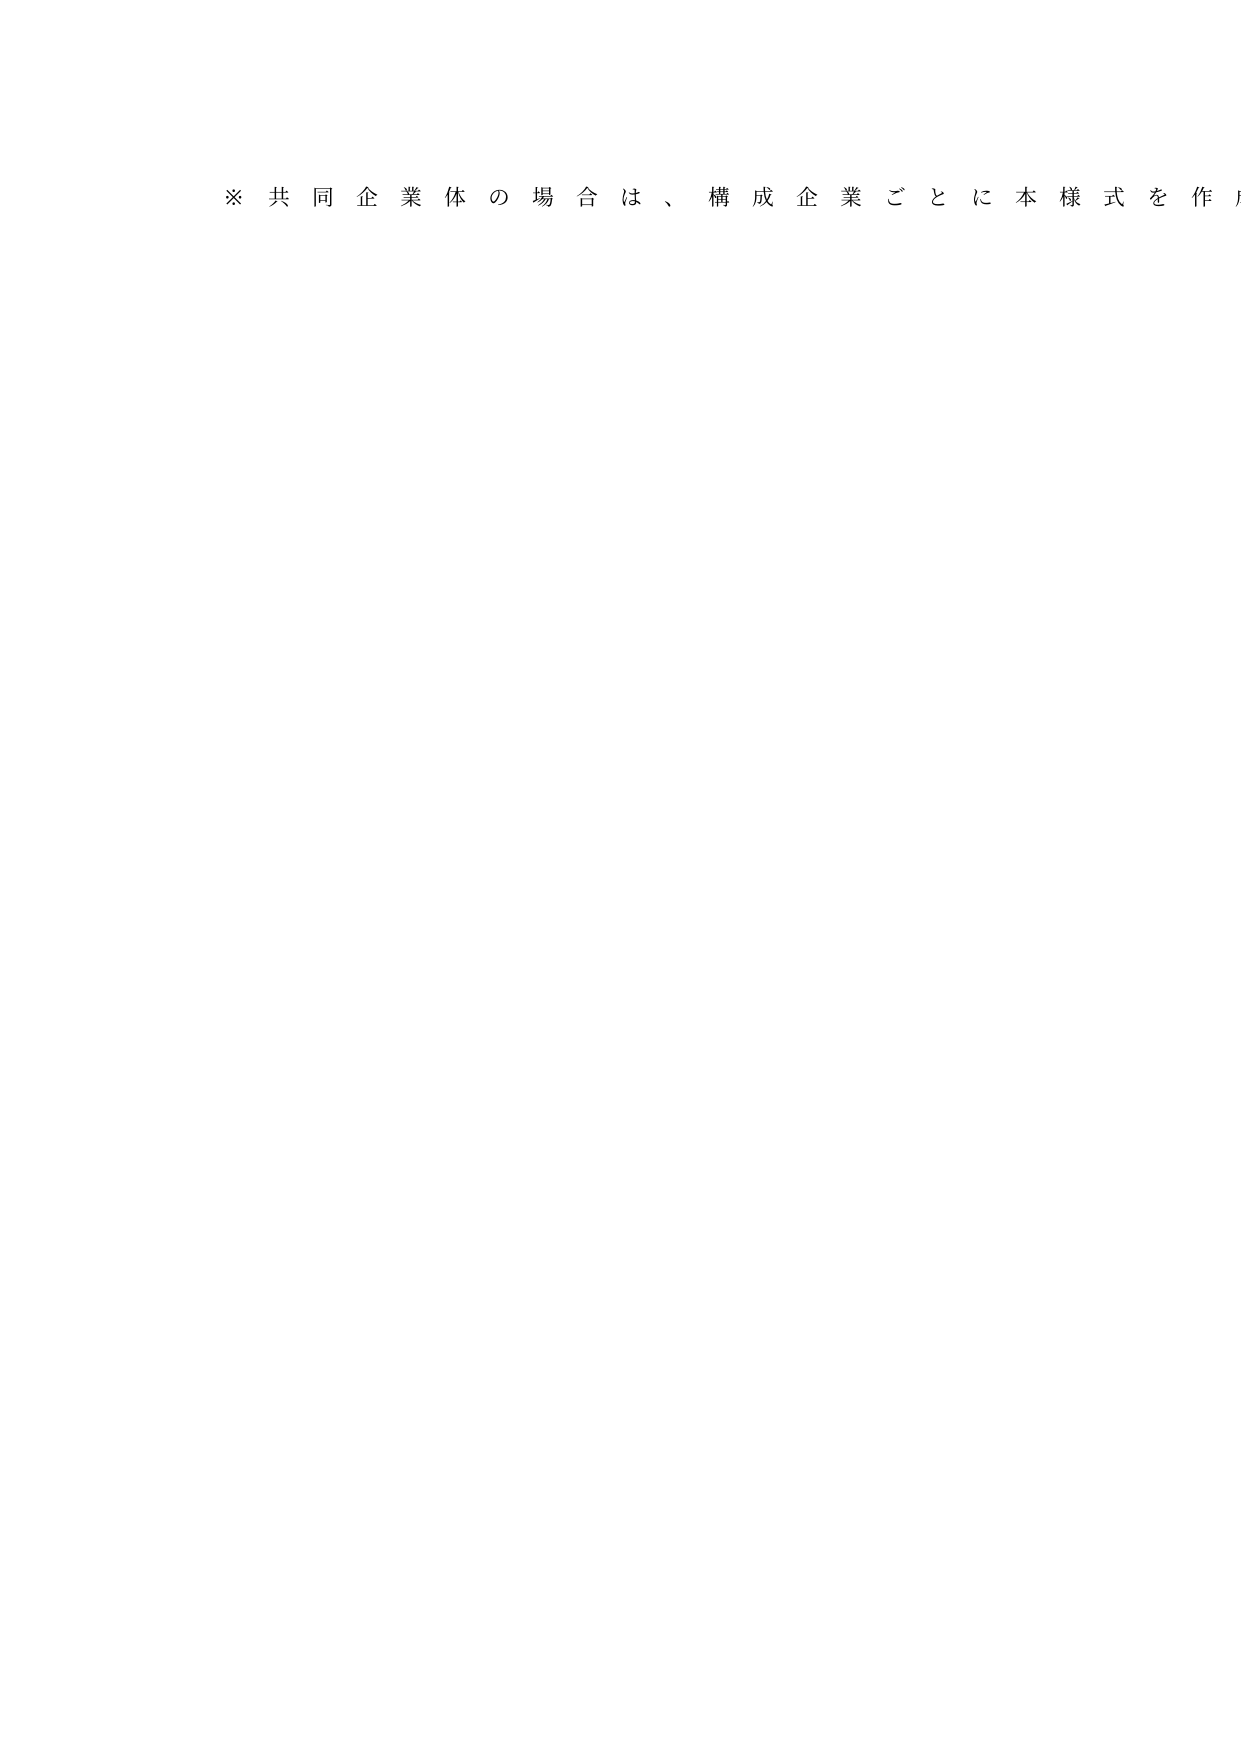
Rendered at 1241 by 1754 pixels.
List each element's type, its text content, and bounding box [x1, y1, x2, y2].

text ※共同企業体の場合は、構成企業ごとに本様式を作成してください。 [181, 179, 1060, 213]
